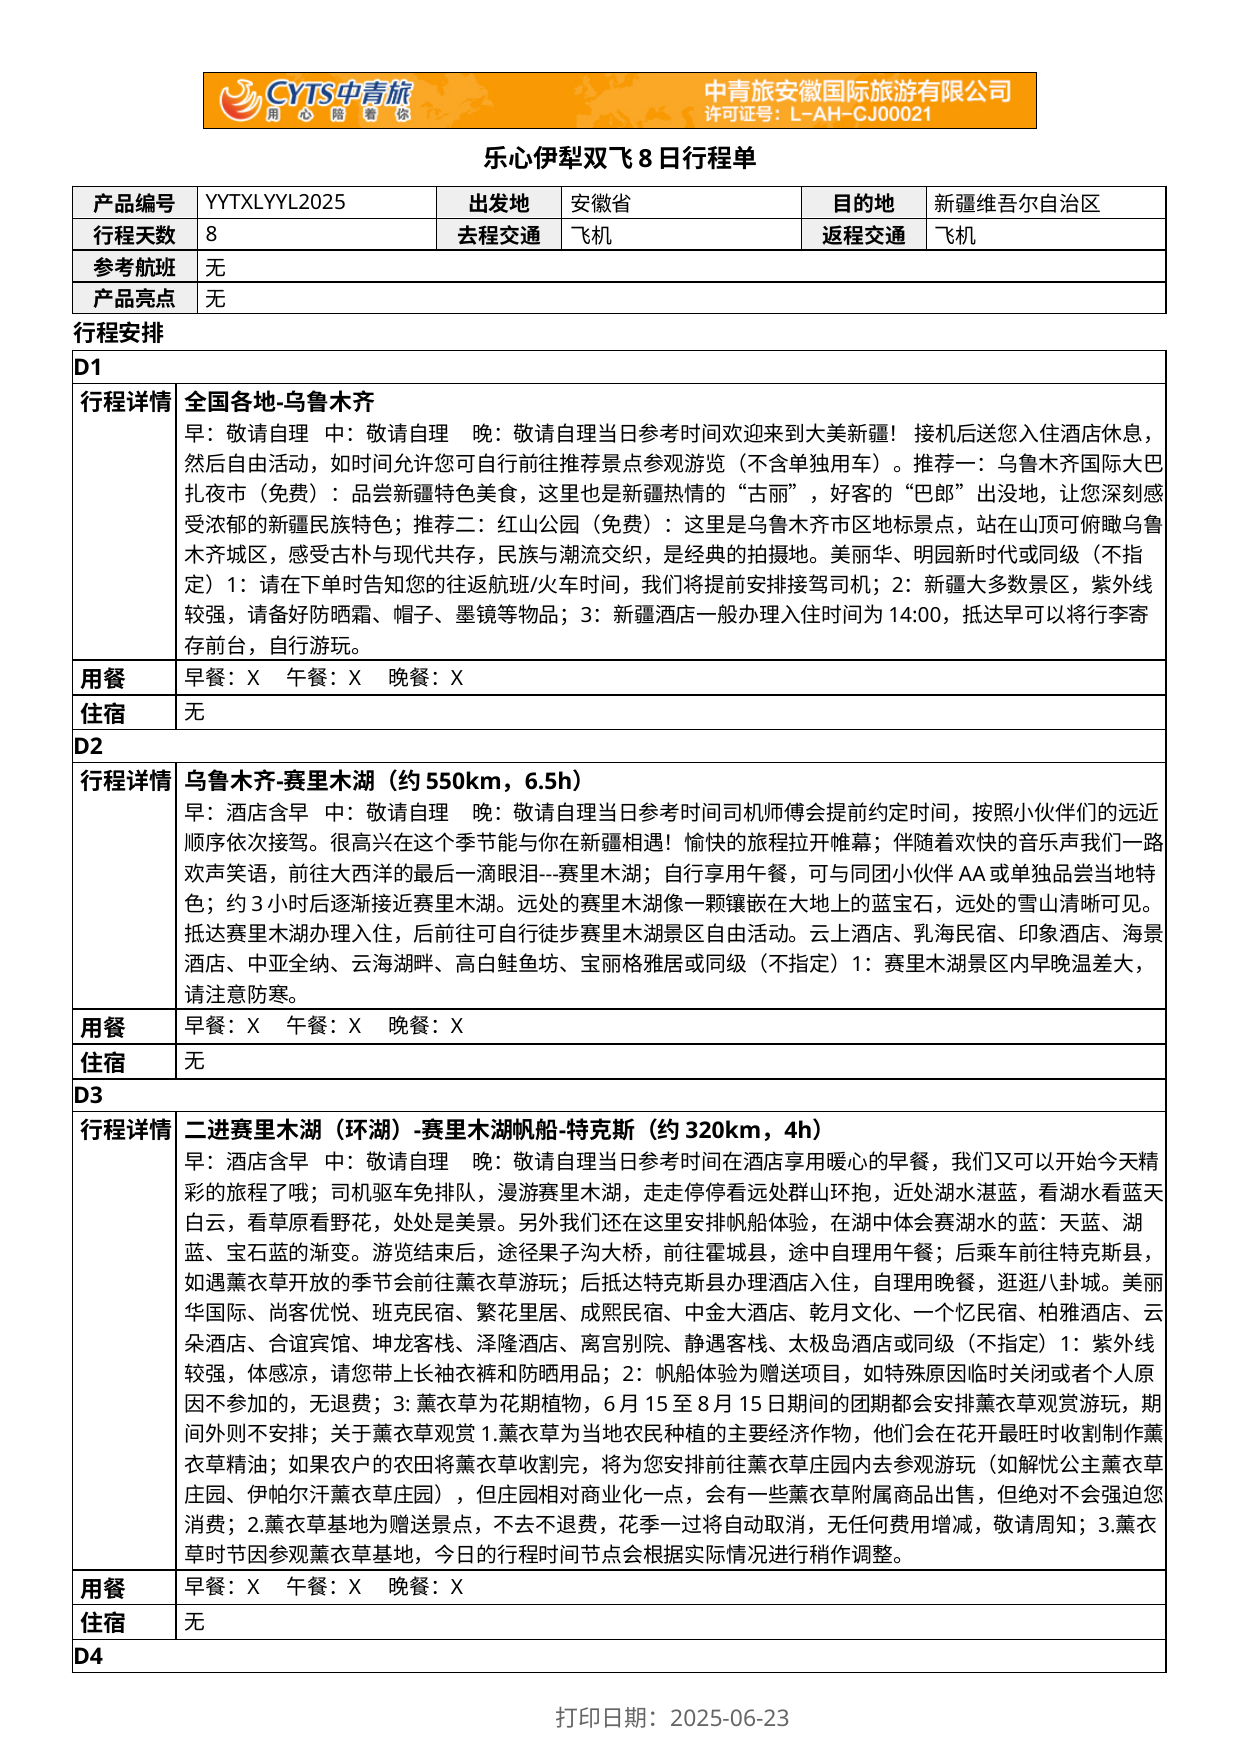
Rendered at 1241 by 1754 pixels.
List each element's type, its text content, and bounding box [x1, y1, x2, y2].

table_cell 返程交通 [802, 219, 926, 249]
table_header 产品编号 [73, 187, 197, 217]
table_cell 飞机 [562, 219, 801, 249]
table_cell 无 [177, 696, 1165, 729]
table_cell 早餐：X 午餐：X 晚餐：X [177, 661, 1165, 694]
table_cell 产品亮点 [73, 283, 197, 313]
picture [204, 73, 1036, 128]
table_cell D4 [73, 1640, 1165, 1671]
table_cell 行程天数 [73, 219, 197, 249]
table_cell 早餐：X 午餐：X 晚餐：X [177, 1571, 1165, 1604]
table_header 出发地 [437, 187, 561, 217]
table_cell 全国各地-乌鲁木齐 早：敬请自理 中：敬请自理 晚：敬请自理 [177, 384, 1165, 659]
table_cell 用餐 [73, 1571, 175, 1604]
table_cell D3 [73, 1080, 1165, 1111]
table_cell 去程交通 [437, 219, 561, 249]
text 乐心伊犁双飞8日行程单 [73, 139, 1167, 175]
table_cell 无 [198, 283, 1165, 313]
table_cell 住宿 [73, 1045, 175, 1078]
table_header 新疆维吾尔自治区 [927, 187, 1165, 217]
table_cell 住宿 [73, 1605, 175, 1638]
table_cell 无 [177, 1605, 1165, 1638]
table_cell 行程详情 [73, 384, 175, 659]
table_cell 8 [198, 219, 436, 249]
table_cell 飞机 [927, 219, 1165, 249]
table_cell D2 [73, 730, 1165, 762]
table_cell 参考航班 [73, 251, 197, 281]
table_cell 二进赛里木湖（环湖）-赛里木湖帆船-特克斯（约320km，4h） 早：酒店含早 中：敬请自理 晚：敬请自理 [177, 1112, 1165, 1569]
table_cell 用餐 [73, 1010, 175, 1043]
table_header D1 [73, 351, 1165, 382]
table_cell 行程详情 [73, 763, 175, 1008]
table_header YYTXLYYL2025 [198, 187, 436, 217]
table_header 目的地 [802, 187, 926, 217]
table_cell 早餐：X 午餐：X 晚餐：X [177, 1010, 1165, 1043]
table_cell 住宿 [73, 696, 175, 729]
table_cell 行程详情 [73, 1112, 175, 1569]
table_cell 用餐 [73, 661, 175, 694]
table_cell 乌鲁木齐-赛里木湖（约550km，6.5h） 早：酒店含早 中：敬请自理 晚：敬请自理 [177, 763, 1165, 1008]
table_cell 无 [177, 1045, 1165, 1078]
table_header 安徽省 [562, 187, 801, 217]
text 行程安排 [73, 315, 1167, 348]
table_cell 无 [198, 251, 1165, 281]
